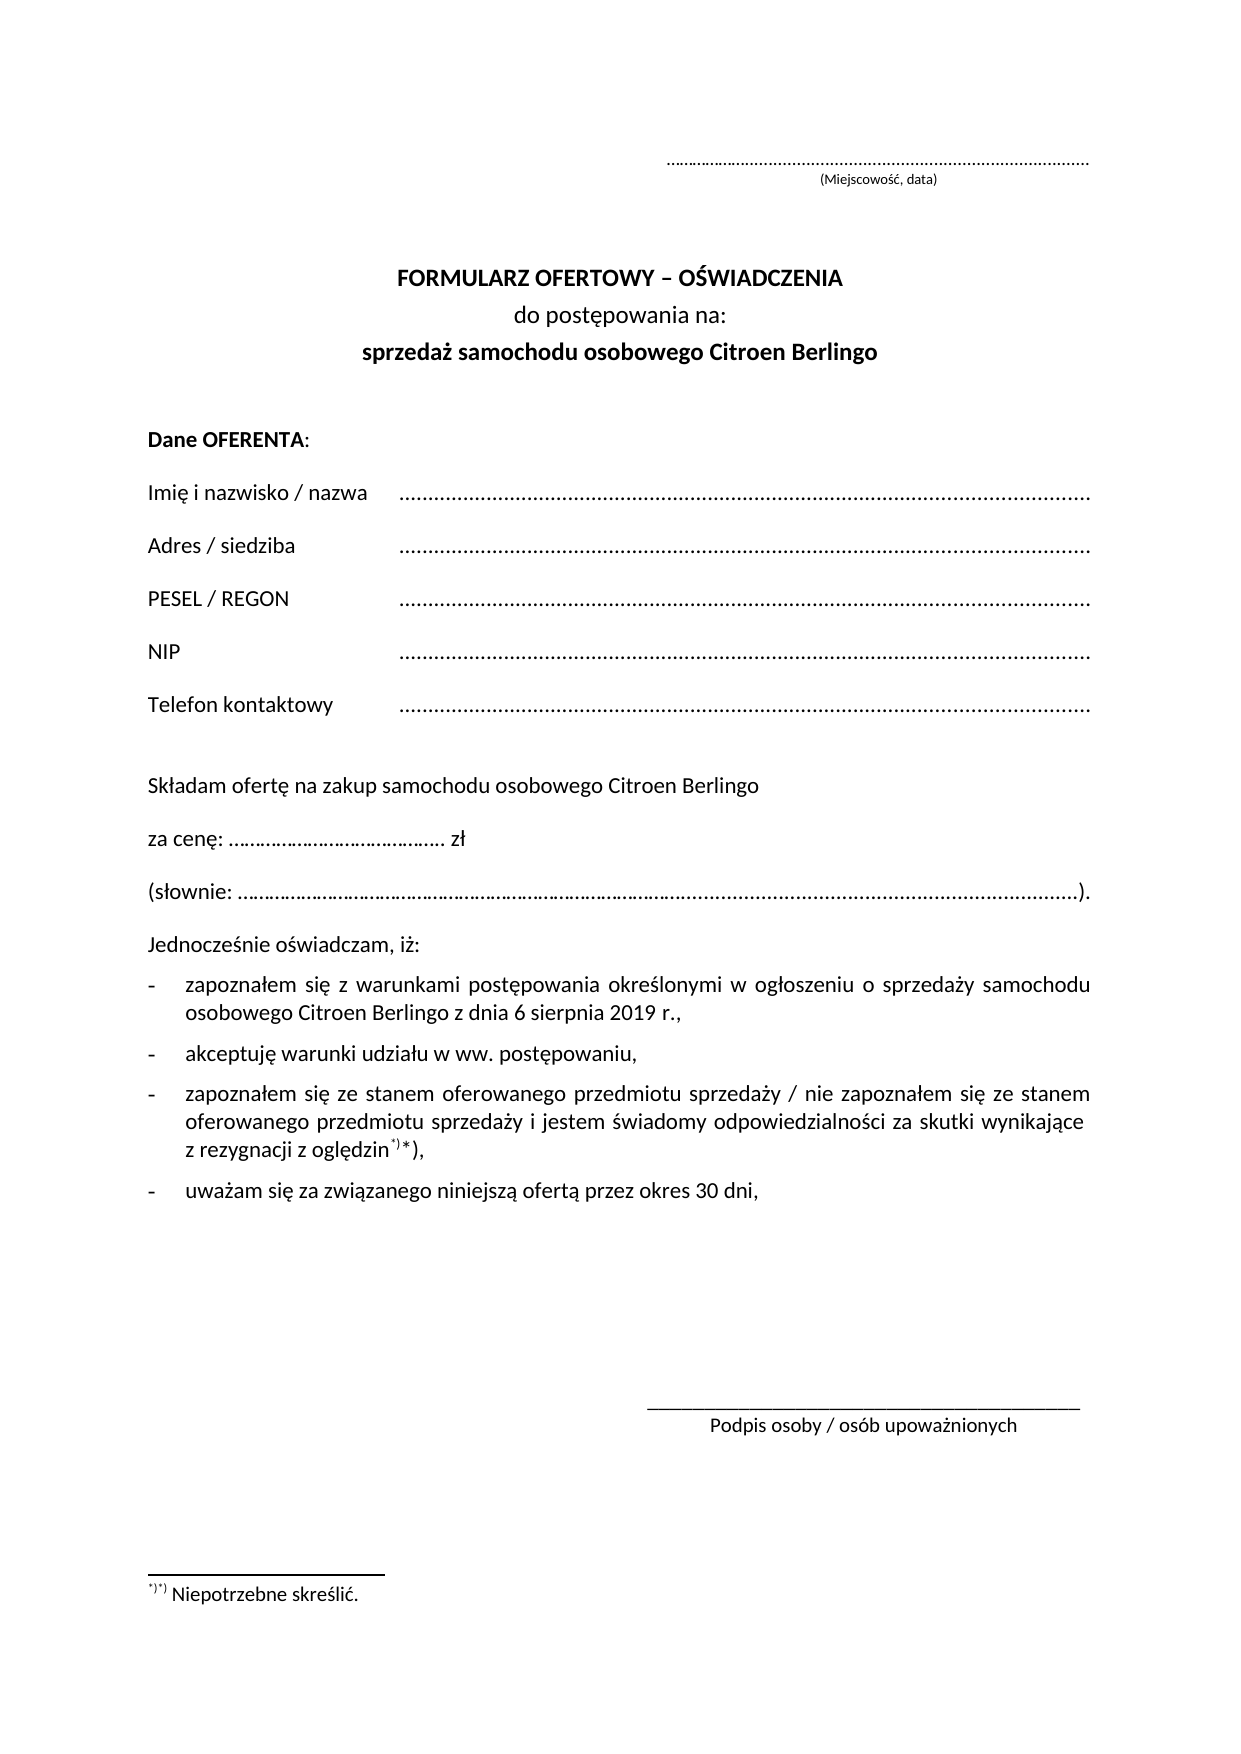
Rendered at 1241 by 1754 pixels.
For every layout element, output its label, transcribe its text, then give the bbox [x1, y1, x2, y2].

text (słownie: ………………………………………………………………………….....................................................................). [148, 877, 1093, 905]
text Telefon kontaktowy [148, 690, 1093, 718]
text Jednocześnie oświadczam, iż: [148, 930, 1093, 958]
text FORMULARZ OFERTOWY – OŚWIADCZENIA [148, 262, 1093, 293]
text Składam ofertę na zakup samochodu osobowego Citroen Berlingo [148, 771, 1093, 799]
list akceptuję warunki udziału w ww. postępowaniu, [148, 1039, 1093, 1067]
text Imię i nazwisko / nazwa [148, 478, 1093, 506]
text Adres / siedziba [148, 531, 1093, 559]
text za cenę: ………………………………….. zł [148, 824, 1093, 852]
text Dane OFERENTA: [148, 425, 1093, 453]
list zapoznałem się ze stanem oferowanego przedmiotu sprzedaży / nie zapoznałem się ze stanem oferowanego przedmiotu sprzedaży i jestem świadomy odpowiedzialności za skutki wynikające z rezygnacji z oględzin*), [148, 1079, 1093, 1163]
text PESEL / REGON [148, 584, 1093, 612]
text Podpis osoby / osób upoważnionych [635, 1413, 1093, 1438]
text ………………......................................................................... [664, 148, 1093, 171]
list uważam się za związanego niniejszą ofertą przez okres 30 dni, [148, 1176, 1093, 1204]
text do postępowania na: [148, 299, 1093, 329]
text sprzedaż samochodu osobowego Citroen Berlingo [148, 336, 1093, 366]
text ______________________________________ [635, 1385, 1093, 1413]
list zapoznałem się z warunkami postępowania określonymi w ogłoszeniu o sprzedaży samochodu osobowego Citroen Berlingo z dnia 6 sierpnia 2019 r., [148, 970, 1093, 1026]
text (Miejscowość, data) [664, 171, 1093, 201]
text NIP [148, 637, 1093, 665]
